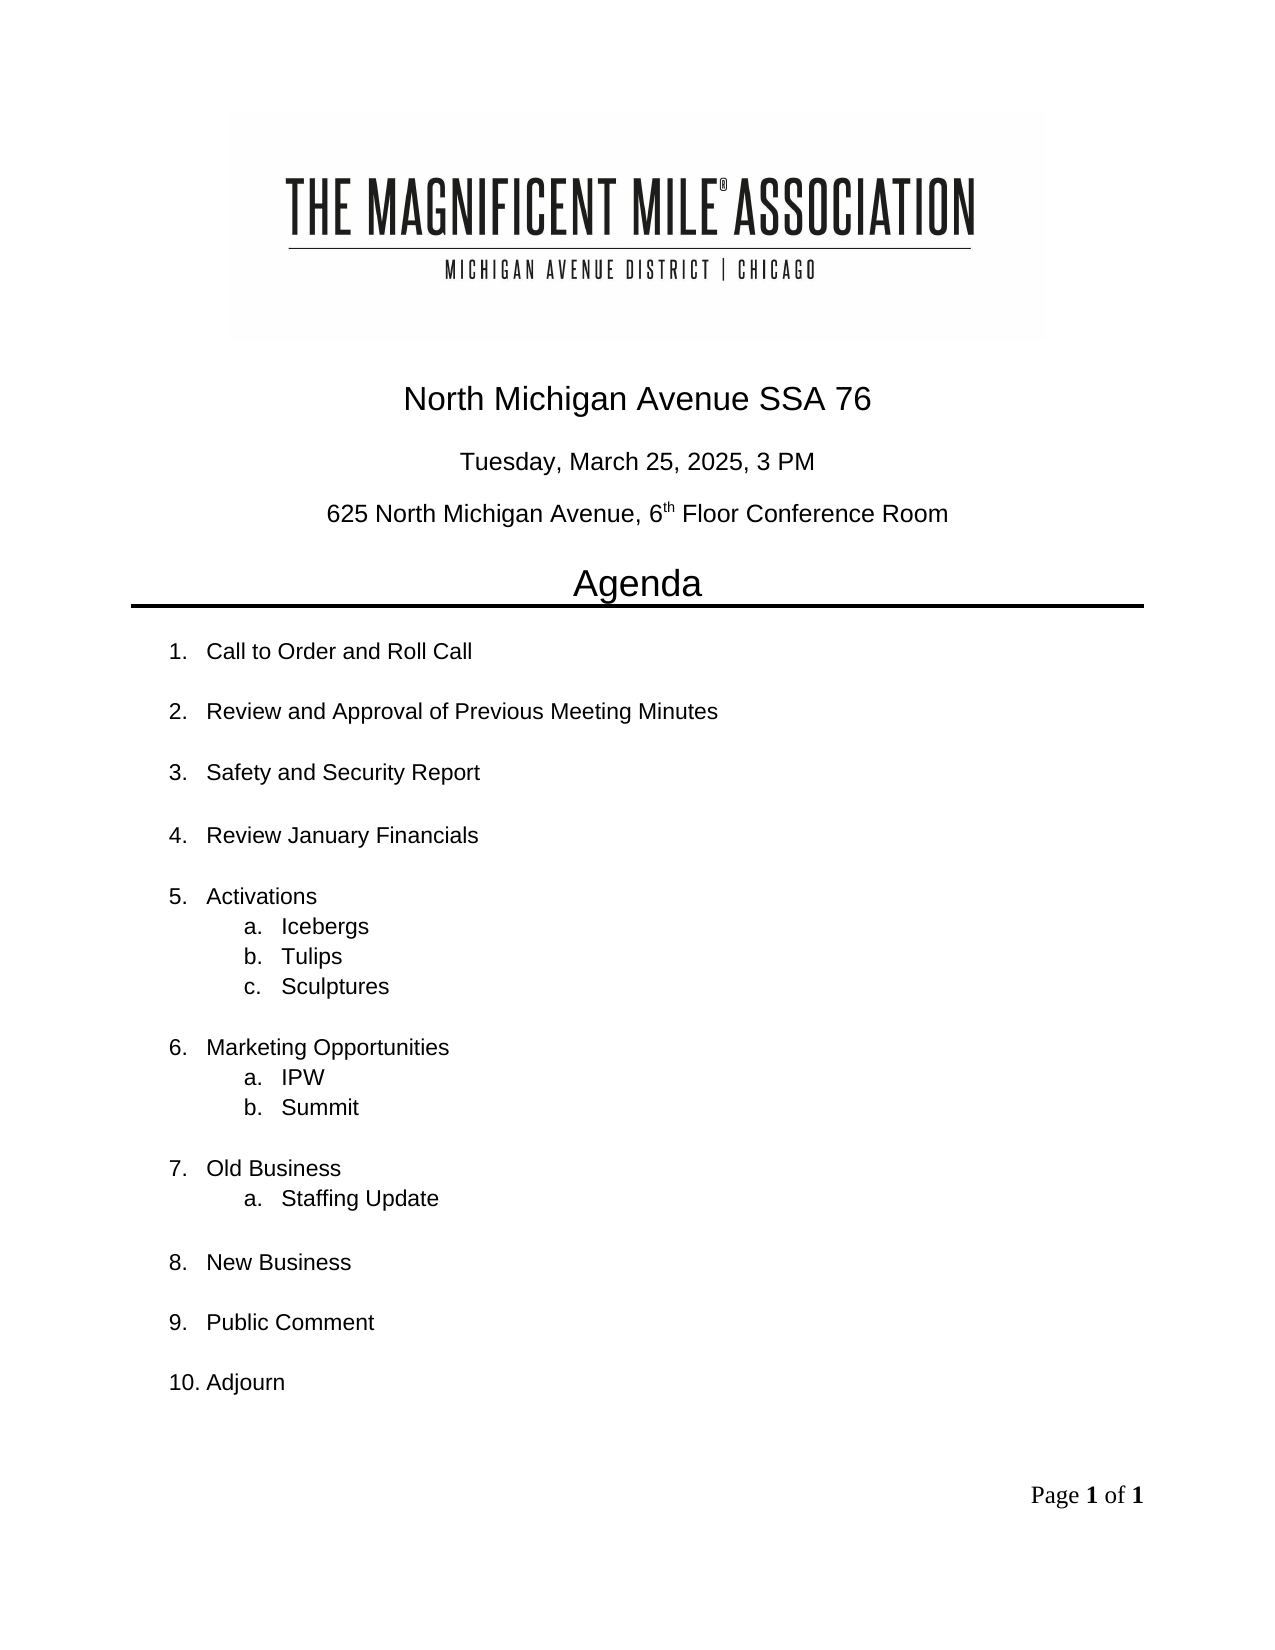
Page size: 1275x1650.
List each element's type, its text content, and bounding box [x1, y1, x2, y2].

text 625 North Michigan Avenue, 6th Floor Conference Room [131, 499, 1144, 528]
list Tulips [244, 943, 1146, 969]
list Sculptures [244, 973, 1146, 1000]
list Review January Financials [169, 822, 1146, 849]
picture [228, 112, 1047, 341]
list Public Comment [169, 1309, 1146, 1335]
list Old Business [169, 1154, 1146, 1181]
text Agenda [131, 561, 1144, 604]
text Tuesday, March 25, 2025, 3 PM [131, 447, 1144, 475]
list Review and Approval of Previous Meeting Minutes [169, 698, 1146, 724]
list Marketing Opportunities [169, 1034, 1146, 1060]
list Icebergs [244, 913, 1146, 939]
list Activations [169, 883, 1146, 909]
text North Michigan Avenue SSA 76 [131, 379, 1144, 418]
list Adjourn [169, 1369, 1146, 1396]
list Staffing Update [244, 1185, 1146, 1244]
list Safety and Security Report [169, 759, 1146, 818]
list New Business [169, 1248, 1146, 1275]
list Call to Order and Roll Call [169, 638, 1162, 664]
list IPW [244, 1064, 1146, 1090]
list Summit [244, 1094, 1146, 1121]
